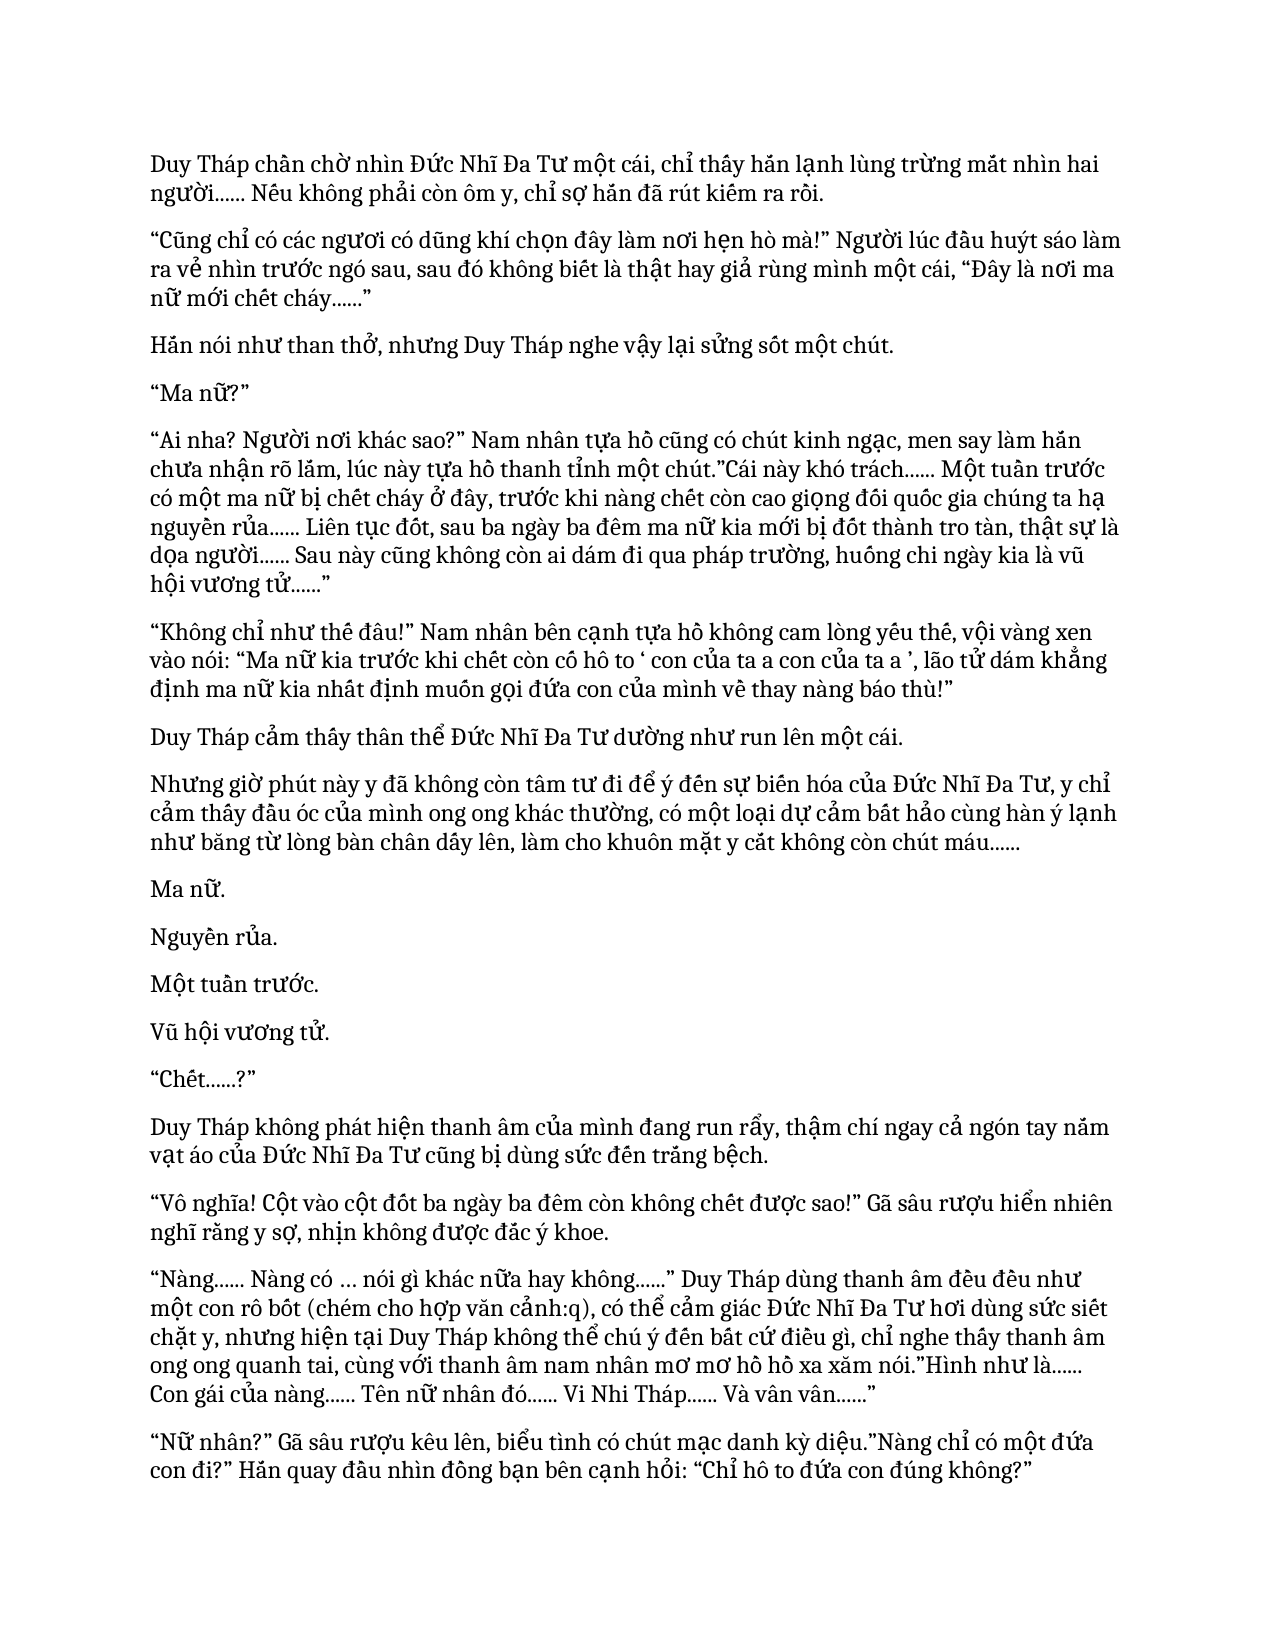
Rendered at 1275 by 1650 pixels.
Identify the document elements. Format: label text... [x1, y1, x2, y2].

text Duy Tháp không phát hiện thanh âm của mình đang run rẩy, thậm chí ngay cả ngón tay nắm vạt áo của Đức Nhĩ Đa Tư cũng bị dùng sức đến trắng bệch. [150, 1112, 1125, 1170]
text Vũ hội vương tử. [150, 1017, 1125, 1046]
text “Vô nghĩa! Cột vào cột đốt ba ngày ba đêm còn không chết được sao!” Gã sâu rượu hiển nhiên nghĩ rằng y sợ, nhịn không được đắc ý khoe. [150, 1189, 1125, 1246]
text “Nữ nhân?” Gã sâu rượu kêu lên, biểu tình có chút mạc danh kỳ diệu.”Nàng chỉ có một đứa con đi?” Hắn quay đầu nhìn đồng bạn bên cạnh hỏi: “Chỉ hô to đứa con đúng không?” [150, 1427, 1125, 1485]
text Duy Tháp cảm thấy thân thể Đức Nhĩ Đa Tư dường như run lên một cái. [150, 722, 1125, 751]
text Nguyền rủa. [150, 922, 1125, 951]
text “Cũng chỉ có các ngươi có dũng khí chọn đây làm nơi hẹn hò mà!” Người lúc đầu huýt sáo làm ra vẻ nhìn trước ngó sau, sau đó không biết là thật hay giả rùng mình một cái, “Đây là nơi ma nữ mới chết cháy......” [150, 226, 1125, 312]
text “Không chỉ như thế đâu!” Nam nhân bên cạnh tựa hồ không cam lòng yếu thế, vội vàng xen vào nói: “Ma nữ kia trước khi chết còn cố hô to ‘ con của ta a con của ta a ’, lão tử dám khẳng định ma nữ kia nhất định muốn gọi đứa con của mình về thay nàng báo thù!” [150, 617, 1125, 704]
text “Nàng...... Nàng có … nói gì khác nữa hay không......” Duy Tháp dùng thanh âm đều đều như một con rô bốt (chém cho hợp văn cảnh:q), có thể cảm giác Đức Nhĩ Đa Tư hơi dùng sức siết chặt y, nhưng hiện tại Duy Tháp không thể chú ý đến bất cứ điều gì, chỉ nghe thấy thanh âm ong ong quanh tai, cùng với thanh âm nam nhân mơ mơ hồ hồ xa xăm nói.”Hình như là...... Con gái của nàng...... Tên nữ nhân đó...... Vi Nhi Tháp...... Và vân vân......” [150, 1265, 1125, 1409]
text Nhưng giờ phút này y đã không còn tâm tư đi để ý đến sự biến hóa của Đức Nhĩ Đa Tư, y chỉ cảm thấy đầu óc của mình ong ong khác thường, có một loại dự cảm bất hảo cùng hàn ý lạnh như băng từ lòng bàn chân dấy lên, làm cho khuôn mặt y cắt không còn chút máu...... [150, 770, 1125, 856]
text Hắn nói như than thở, nhưng Duy Tháp nghe vậy lại sửng sốt một chút. [150, 331, 1125, 360]
text Duy Tháp chần chờ nhìn Đức Nhĩ Đa Tư một cái, chỉ thấy hắn lạnh lùng trừng mắt nhìn hai người...... Nếu không phải còn ôm y, chỉ sợ hắn đã rút kiếm ra rồi. [150, 150, 1125, 207]
text Ma nữ. [150, 875, 1125, 904]
text “Ma nữ?” [150, 379, 1125, 407]
text Một tuần trước. [150, 970, 1125, 999]
text “Chết......?” [150, 1065, 1125, 1094]
text “Ai nha? Người nơi khác sao?” Nam nhân tựa hồ cũng có chút kinh ngạc, men say làm hắn chưa nhận rõ lắm, lúc này tựa hồ thanh tỉnh một chút.”Cái này khó trách...... Một tuần trước có một ma nữ bị chết cháy ở đây, trước khi nàng chết còn cao giọng đối quốc gia chúng ta hạ nguyền rủa...... Liên tục đốt, sau ba ngày ba đêm ma nữ kia mới bị đốt thành tro tàn, thật sự là dọa người...... Sau này cũng không còn ai dám đi qua pháp trường, huống chi ngày kia là vũ hội vương tử......” [150, 426, 1125, 599]
